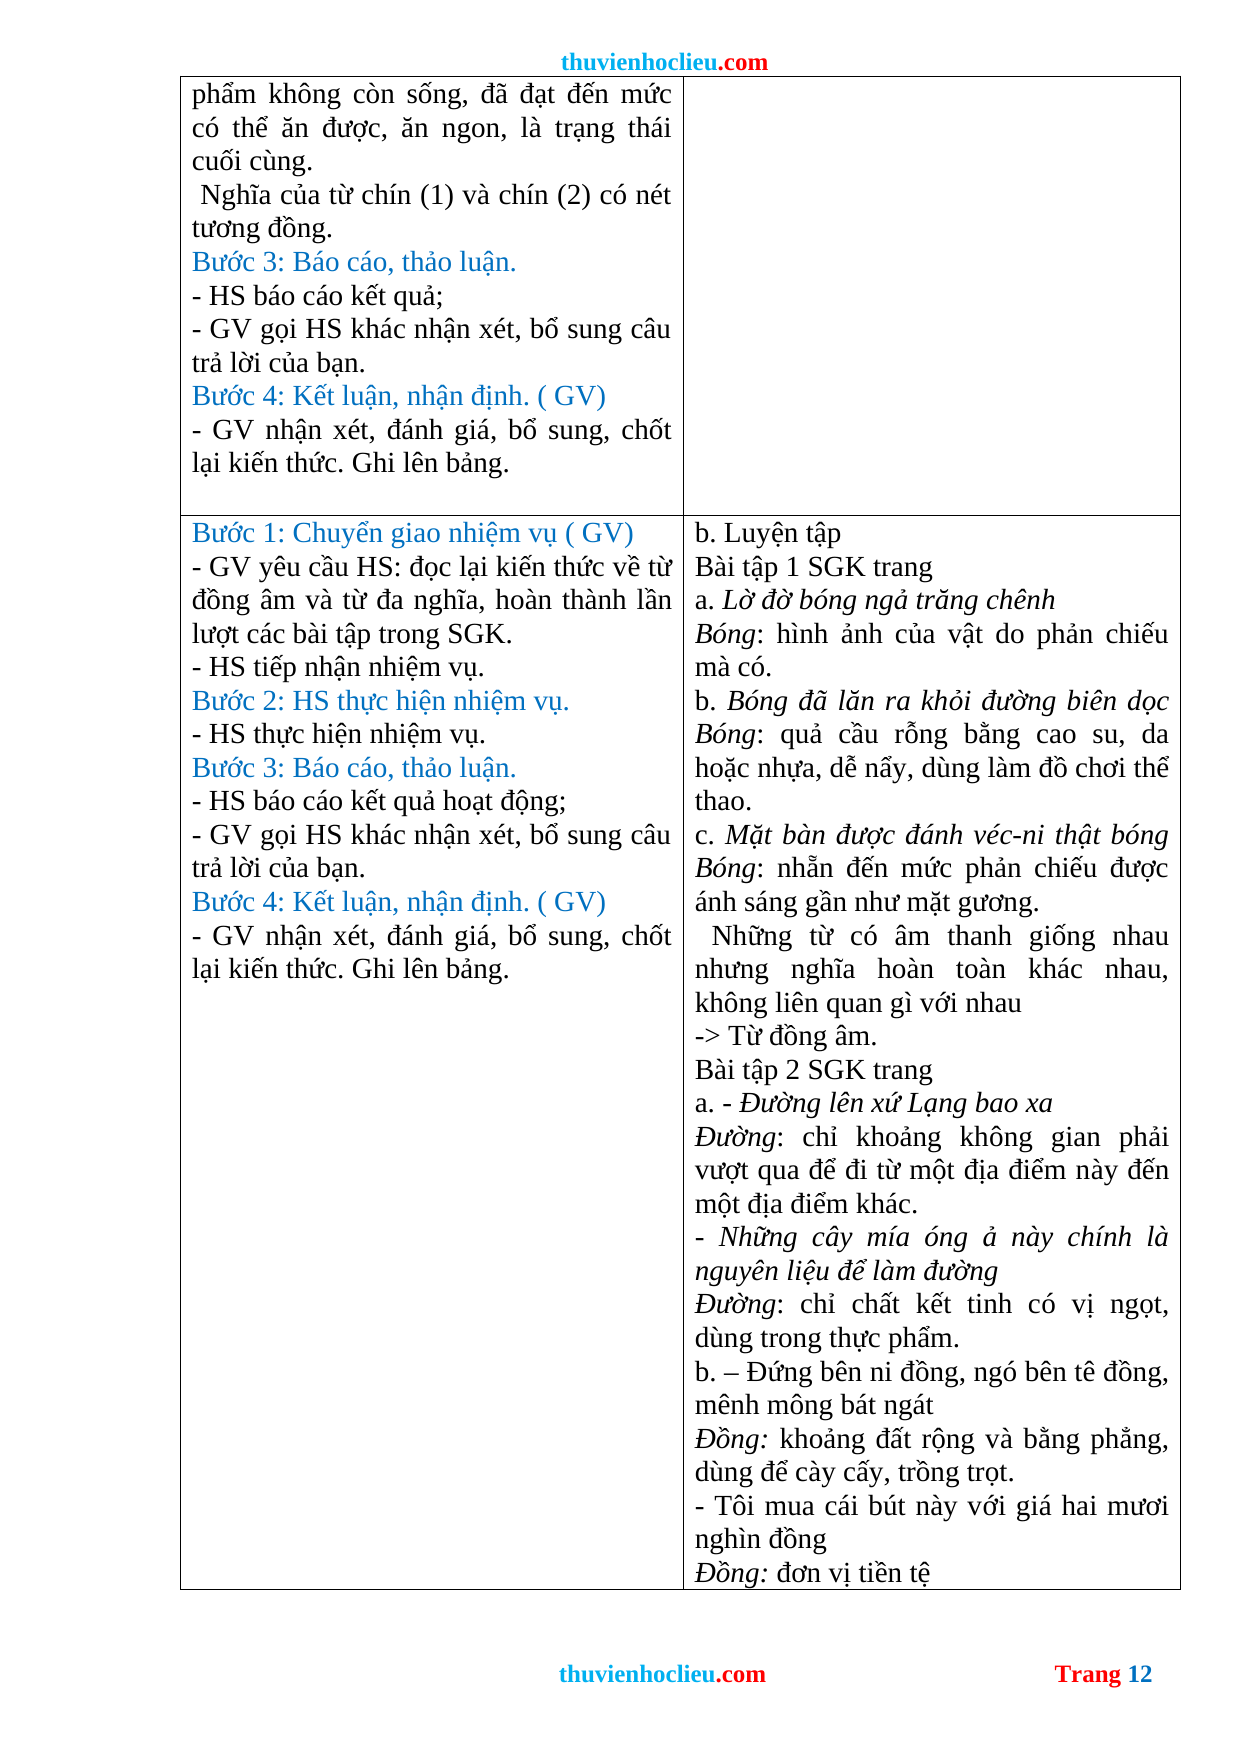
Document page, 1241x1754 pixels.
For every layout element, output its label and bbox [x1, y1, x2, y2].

table_cell [684, 77, 1180, 514]
table_cell [684, 516, 1180, 1588]
table_cell [181, 516, 683, 1588]
table_cell [181, 77, 683, 514]
